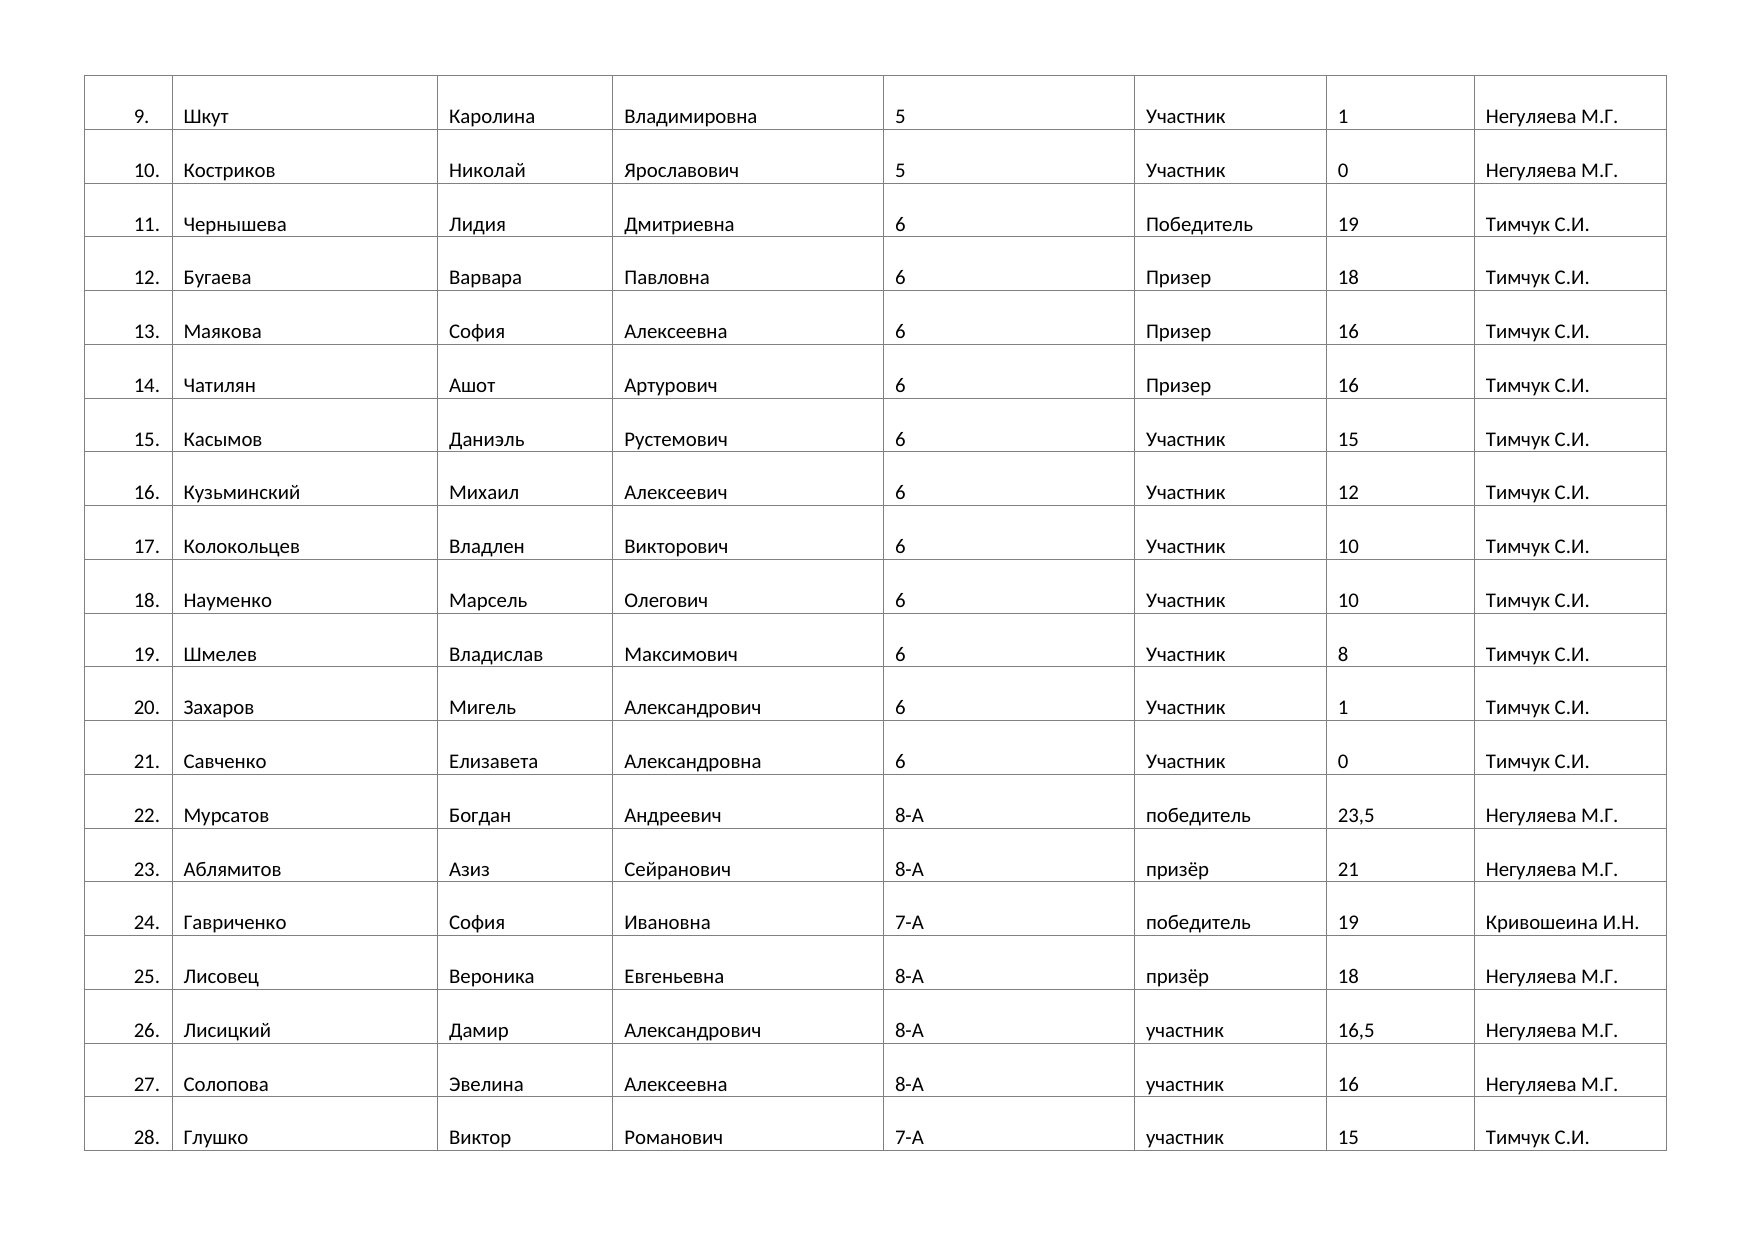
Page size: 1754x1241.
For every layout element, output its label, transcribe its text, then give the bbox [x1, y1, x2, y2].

table_cell 5 [884, 130, 1134, 182]
table_cell Участник [1135, 76, 1326, 129]
table_cell 18 [1327, 237, 1474, 290]
table_cell Максимович [613, 614, 883, 666]
table_cell Михаил [438, 452, 612, 505]
table_cell Каролина [438, 76, 612, 129]
table_cell Артурович [613, 345, 883, 397]
table_cell Дамир [438, 990, 612, 1042]
table_cell 1 [1327, 667, 1474, 720]
table_cell Тимчук С.И. [1475, 237, 1666, 290]
table_cell [85, 237, 172, 290]
table_cell Участник [1135, 560, 1326, 612]
table_cell Призер [1135, 345, 1326, 397]
table_cell 16 [1327, 345, 1474, 397]
table_cell Варвара [438, 237, 612, 290]
table_cell Сейранович [613, 829, 883, 881]
table_cell Владимировна [613, 76, 883, 129]
table_cell Участник [1135, 506, 1326, 559]
table_cell Тимчук С.И. [1475, 452, 1666, 505]
table_cell Гавриченко [173, 882, 437, 935]
table_cell [85, 775, 172, 827]
table_cell Тимчук С.И. [1475, 560, 1666, 612]
table_cell 16 [1327, 1044, 1474, 1096]
table_cell Призер [1135, 291, 1326, 344]
table_cell победитель [1135, 882, 1326, 935]
table_cell Владлен [438, 506, 612, 559]
table_cell 18 [1327, 936, 1474, 989]
table_cell 16,5 [1327, 990, 1474, 1042]
table_cell Тимчук С.И. [1475, 614, 1666, 666]
table_cell 21 [1327, 829, 1474, 881]
table_cell 19 [1327, 184, 1474, 236]
table_cell [85, 1044, 172, 1096]
table_cell 8-А [884, 1044, 1134, 1096]
table_cell Участник [1135, 452, 1326, 505]
table_cell Владислав [438, 614, 612, 666]
table_cell Лисицкий [173, 990, 437, 1042]
table_cell Участник [1135, 399, 1326, 451]
table_cell Кривошеина И.Н. [1475, 882, 1666, 935]
table_cell Кузьминский [173, 452, 437, 505]
table_cell 8-А [884, 990, 1134, 1042]
table_cell Тимчук С.И. [1475, 291, 1666, 344]
table_cell Богдан [438, 775, 612, 827]
table_cell 8 [1327, 614, 1474, 666]
table_cell 8-А [884, 775, 1134, 827]
table_cell Солопова [173, 1044, 437, 1096]
table_cell [85, 721, 172, 774]
table_cell Шмелев [173, 614, 437, 666]
table_cell призёр [1135, 936, 1326, 989]
table_cell Победитель [1135, 184, 1326, 236]
table_cell участник [1135, 1044, 1326, 1096]
table_cell Алексеевич [613, 452, 883, 505]
table_cell Бугаева [173, 237, 437, 290]
table_cell [85, 291, 172, 344]
table_cell [85, 184, 172, 236]
table_cell Алексеевна [613, 291, 883, 344]
table_cell София [438, 291, 612, 344]
table_cell 8-А [884, 829, 1134, 881]
table_cell [85, 560, 172, 612]
table_cell Лисовец [173, 936, 437, 989]
table_cell Касымов [173, 399, 437, 451]
table_cell Негуляева М.Г. [1475, 936, 1666, 989]
table_cell 0 [1327, 721, 1474, 774]
table_cell 10 [1327, 560, 1474, 612]
table_cell Негуляева М.Г. [1475, 775, 1666, 827]
table_cell Призер [1135, 237, 1326, 290]
table_cell 7-А [884, 1097, 1134, 1150]
table_cell призёр [1135, 829, 1326, 881]
table_cell [85, 614, 172, 666]
table_cell Шкут [173, 76, 437, 129]
table_cell Тимчук С.И. [1475, 345, 1666, 397]
table_cell Александровна [613, 721, 883, 774]
table_cell [85, 130, 172, 182]
table_cell Участник [1135, 614, 1326, 666]
table_cell Савченко [173, 721, 437, 774]
table_cell 6 [884, 237, 1134, 290]
table_cell Романович [613, 1097, 883, 1150]
table_cell Александрович [613, 667, 883, 720]
table_cell участник [1135, 990, 1326, 1042]
table_cell [85, 1097, 172, 1150]
table_cell Науменко [173, 560, 437, 612]
table_cell Вероника [438, 936, 612, 989]
table_cell Мурсатов [173, 775, 437, 827]
table_cell Костриков [173, 130, 437, 182]
table_cell [85, 506, 172, 559]
table_cell 0 [1327, 130, 1474, 182]
table_cell [85, 345, 172, 397]
table_cell Мигель [438, 667, 612, 720]
table_cell Чернышева [173, 184, 437, 236]
table_cell 15 [1327, 399, 1474, 451]
table_cell Николай [438, 130, 612, 182]
table_cell Андреевич [613, 775, 883, 827]
table_cell Глушко [173, 1097, 437, 1150]
table_cell 8-А [884, 936, 1134, 989]
table_cell Викторович [613, 506, 883, 559]
table_cell 6 [884, 721, 1134, 774]
table_cell Участник [1135, 130, 1326, 182]
table_cell 19 [1327, 882, 1474, 935]
table_cell Тимчук С.И. [1475, 506, 1666, 559]
table_cell Дмитриевна [613, 184, 883, 236]
table_cell 6 [884, 452, 1134, 505]
table_cell 6 [884, 345, 1134, 397]
table_cell [85, 936, 172, 989]
table_cell 6 [884, 506, 1134, 559]
table_cell Азиз [438, 829, 612, 881]
table_cell Тимчук С.И. [1475, 1097, 1666, 1150]
table_cell 6 [884, 614, 1134, 666]
table_cell Ивановна [613, 882, 883, 935]
table_cell [85, 452, 172, 505]
table_cell 6 [884, 291, 1134, 344]
table_cell Елизавета [438, 721, 612, 774]
table_cell Негуляева М.Г. [1475, 130, 1666, 182]
table_cell Тимчук С.И. [1475, 721, 1666, 774]
table_cell участник [1135, 1097, 1326, 1150]
table_cell Даниэль [438, 399, 612, 451]
table_cell Негуляева М.Г. [1475, 76, 1666, 129]
table_cell 6 [884, 560, 1134, 612]
table_cell Виктор [438, 1097, 612, 1150]
table_cell [85, 990, 172, 1042]
table_cell 15 [1327, 1097, 1474, 1150]
table_cell 1 [1327, 76, 1474, 129]
table_cell [85, 667, 172, 720]
table_cell Негуляева М.Г. [1475, 990, 1666, 1042]
table_cell Негуляева М.Г. [1475, 829, 1666, 881]
table_cell 16 [1327, 291, 1474, 344]
table_cell Эвелина [438, 1044, 612, 1096]
table_cell Евгеньевна [613, 936, 883, 989]
table_cell Негуляева М.Г. [1475, 1044, 1666, 1096]
table_cell Ашот [438, 345, 612, 397]
table_cell Александрович [613, 990, 883, 1042]
table_cell 23,5 [1327, 775, 1474, 827]
table_cell Участник [1135, 721, 1326, 774]
table_cell 6 [884, 184, 1134, 236]
table_cell Рустемович [613, 399, 883, 451]
table_cell Олегович [613, 560, 883, 612]
table_cell 12 [1327, 452, 1474, 505]
table_cell Колокольцев [173, 506, 437, 559]
table_cell 6 [884, 399, 1134, 451]
table_cell [85, 882, 172, 935]
table_cell [85, 829, 172, 881]
table_cell победитель [1135, 775, 1326, 827]
table_cell [85, 399, 172, 451]
table_cell Марсель [438, 560, 612, 612]
table_cell Ярославович [613, 130, 883, 182]
table_cell Тимчук С.И. [1475, 667, 1666, 720]
table_cell Тимчук С.И. [1475, 399, 1666, 451]
table_cell Алексеевна [613, 1044, 883, 1096]
table_cell 7-А [884, 882, 1134, 935]
table_cell Участник [1135, 667, 1326, 720]
table_cell Тимчук С.И. [1475, 184, 1666, 236]
table_cell 10 [1327, 506, 1474, 559]
table_cell Захаров [173, 667, 437, 720]
table_cell 5 [884, 76, 1134, 129]
table_cell Аблямитов [173, 829, 437, 881]
table_cell София [438, 882, 612, 935]
table_cell Павловна [613, 237, 883, 290]
table_cell [85, 76, 172, 129]
table_cell Чатилян [173, 345, 437, 397]
table_cell Лидия [438, 184, 612, 236]
table_cell Маякова [173, 291, 437, 344]
table_cell 6 [884, 667, 1134, 720]
